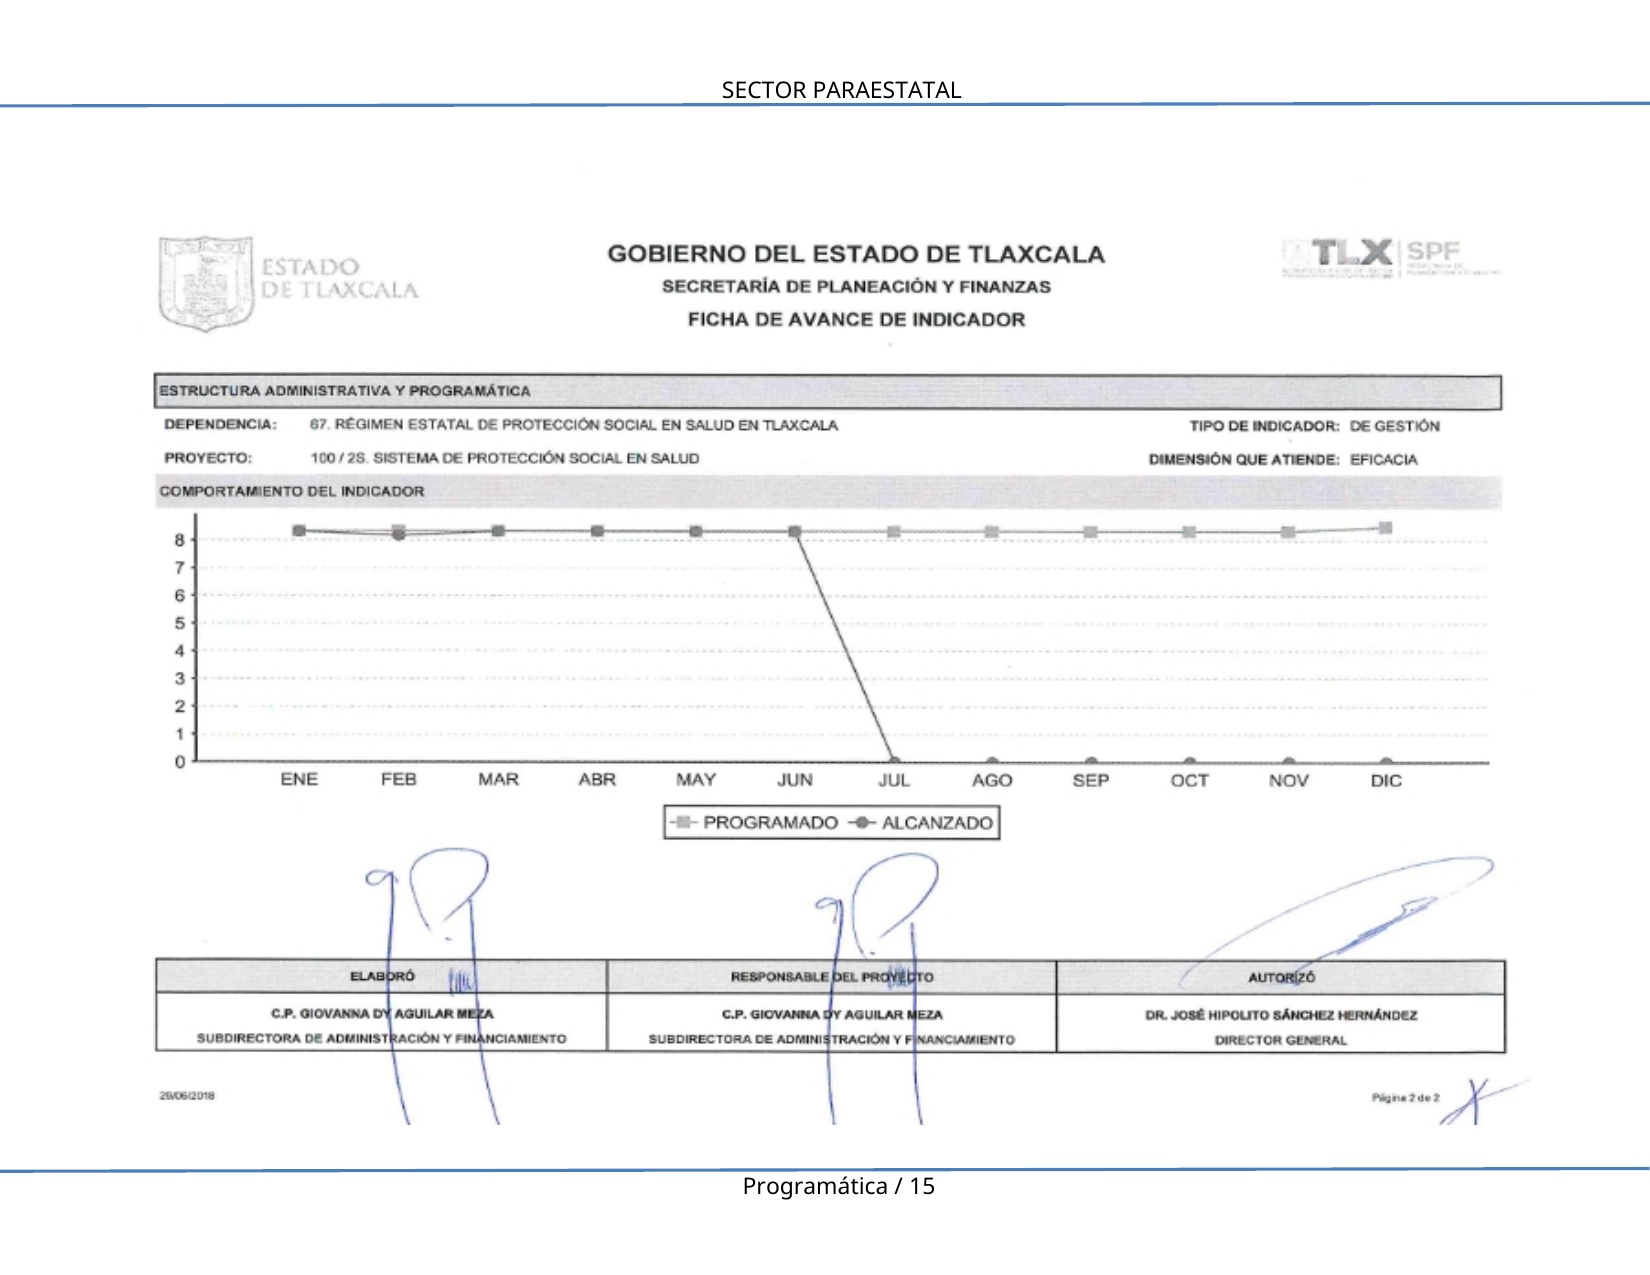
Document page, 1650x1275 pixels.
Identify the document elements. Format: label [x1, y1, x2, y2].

picture [112, 150, 1560, 1125]
